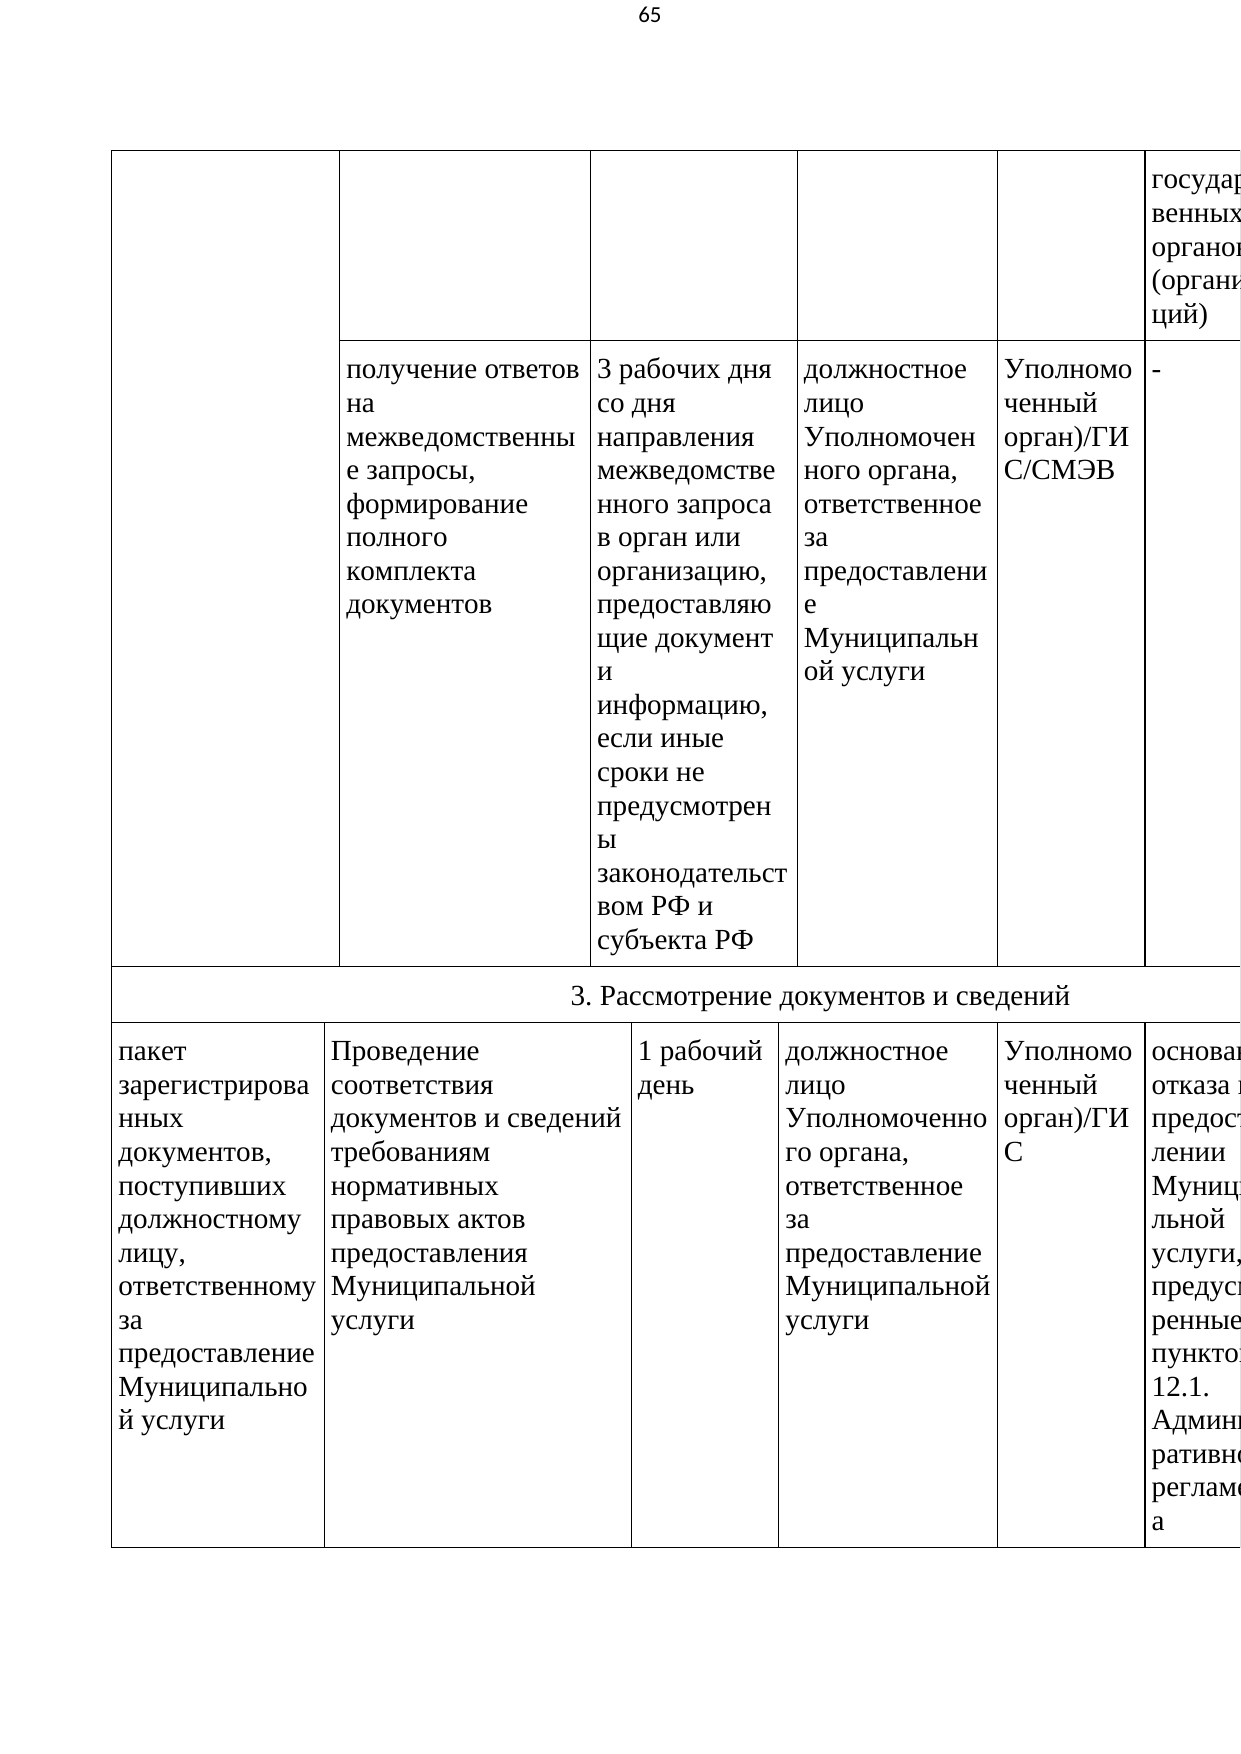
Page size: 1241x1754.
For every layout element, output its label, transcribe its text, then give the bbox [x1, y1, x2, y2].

table_cell 3. Рассмотрение документов и сведений [112, 967, 1240, 1022]
table_cell Уполномоченный орган)/ГИС [998, 1023, 1144, 1547]
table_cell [1146, 151, 1240, 340]
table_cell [798, 151, 997, 340]
table_cell Уполномоченный орган)/ГИС/СМЭВ [998, 341, 1144, 966]
table_cell должностное лицо Уполномоченного органа, ответственное за предоставление Муниципальной услуги [779, 1023, 997, 1547]
table_cell основания отказа в предоставлении Муниципальной услуги, предусмотренные пунктом 12.1. Административного регламента [1146, 1023, 1240, 1547]
table_cell Проведение соответствия документов и сведений требованиям нормативных правовых актов предоставления Муниципальной услуги [325, 1023, 631, 1547]
table_cell должностное лицо Уполномоченного органа, ответственное за предоставление Муниципальной услуги [798, 341, 997, 966]
table_cell 1 рабочий день [632, 1023, 778, 1547]
table_cell - [1146, 341, 1240, 966]
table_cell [591, 151, 797, 340]
table_cell 3 рабочих дня со дня направления межведомственного запроса в орган или организацию, предоставляющие документ и информацию, если иные сроки не предусмотрены законодательством РФ и субъекта РФ [591, 341, 797, 966]
table_cell пакет зарегистрированных документов, поступивших должностному лицу, ответственному за предоставление Муниципальной услуги [112, 1023, 324, 1547]
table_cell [340, 151, 590, 340]
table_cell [998, 151, 1144, 340]
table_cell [112, 151, 339, 966]
table_cell получение ответов на межведомственные запросы, формирование полного комплекта документов [340, 341, 590, 966]
